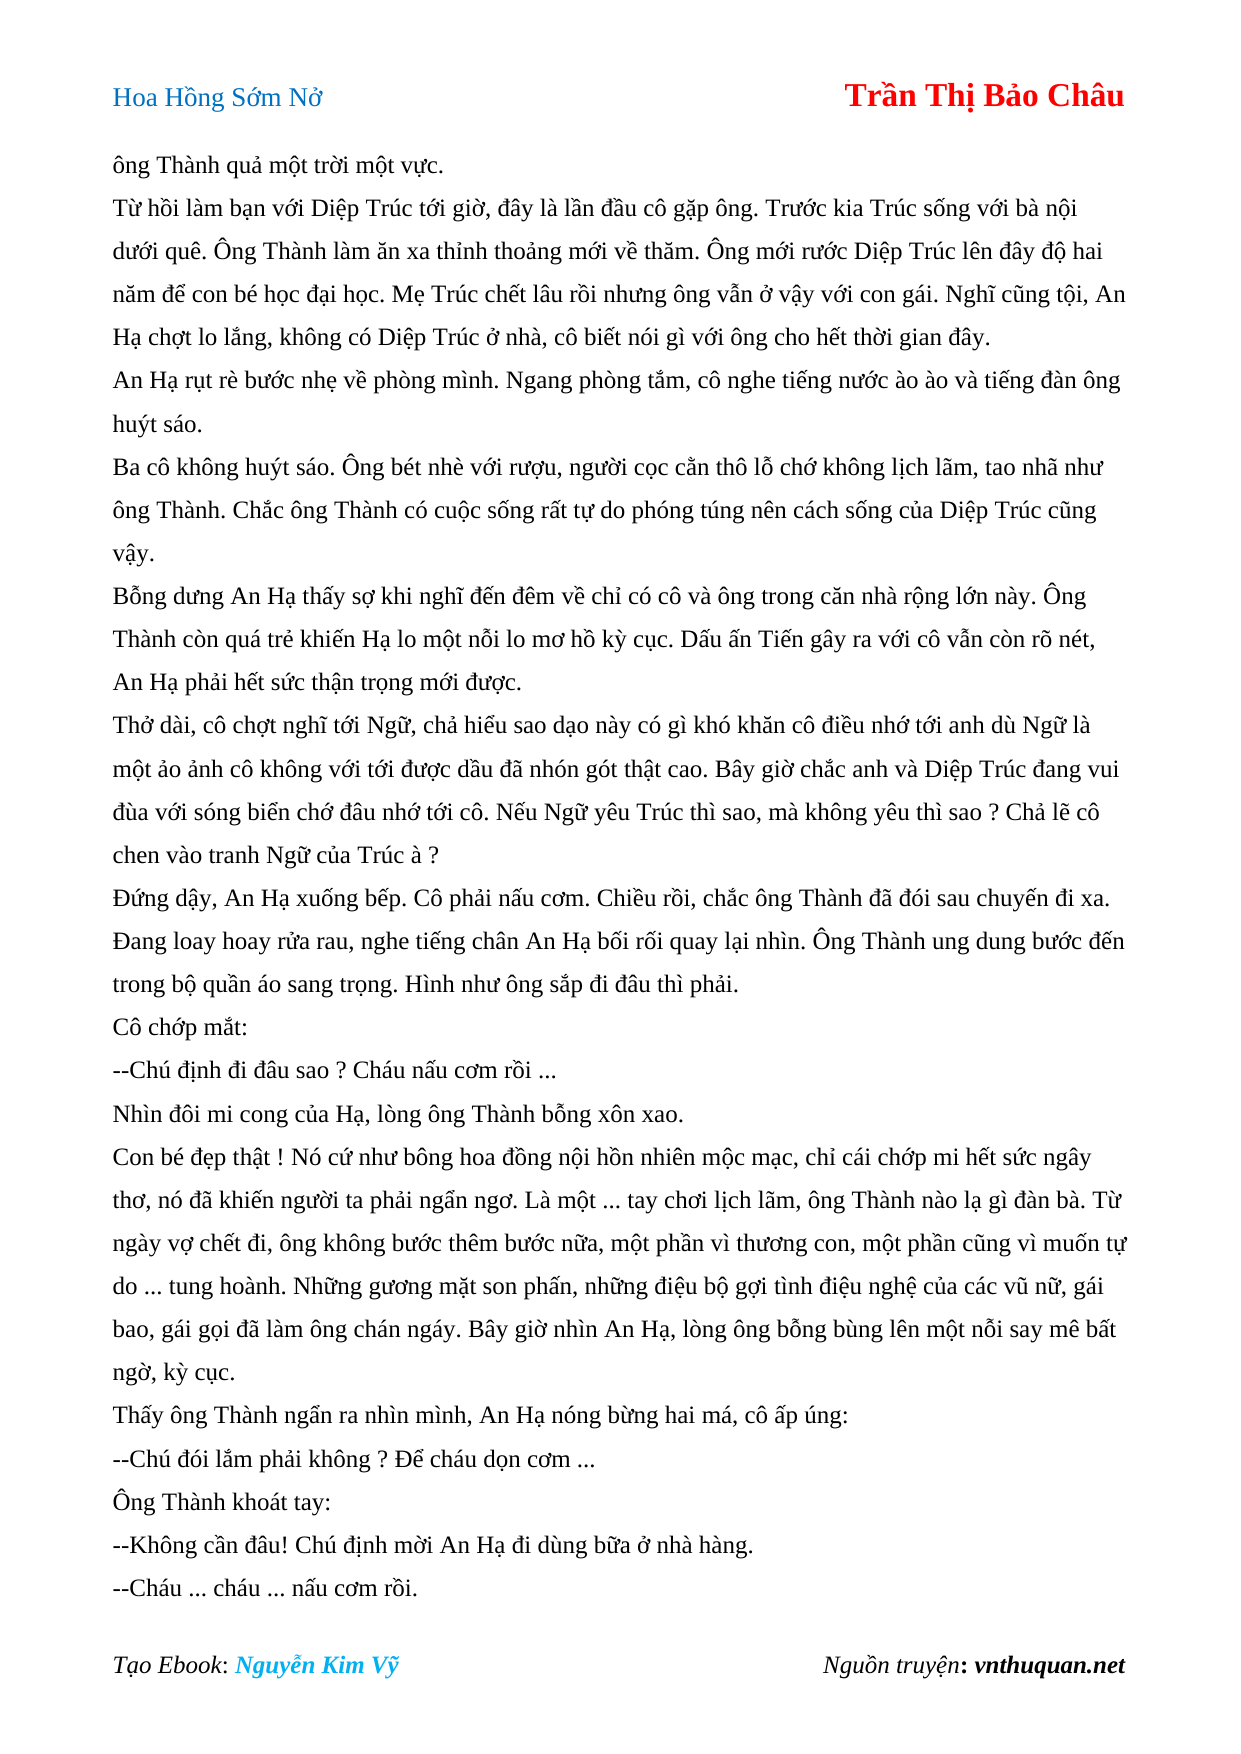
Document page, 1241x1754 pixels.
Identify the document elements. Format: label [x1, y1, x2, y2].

text [112, 150, 1128, 1602]
